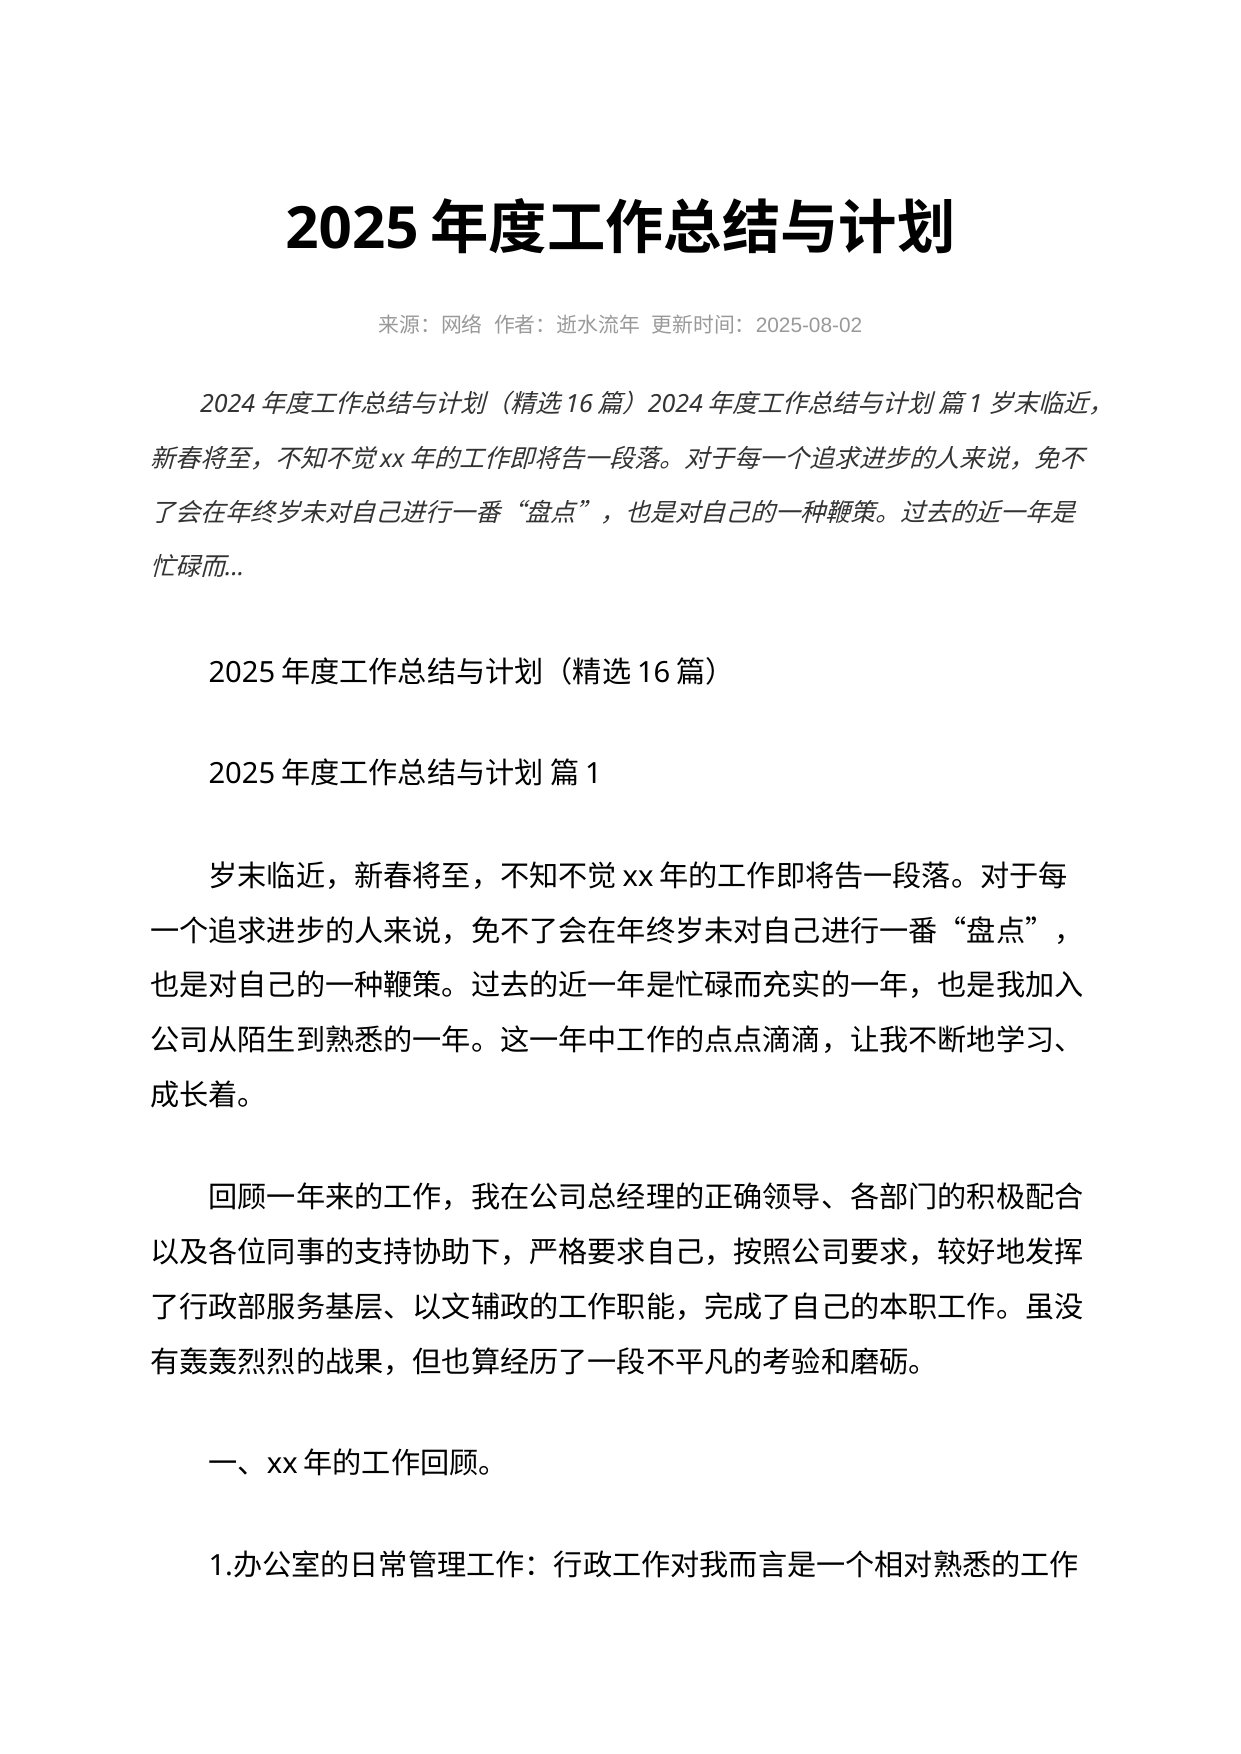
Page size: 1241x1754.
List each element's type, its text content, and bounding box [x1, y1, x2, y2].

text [150, 1542, 1090, 1584]
text 2025年度工作总结与计划 篇1 [150, 750, 1090, 792]
text 岁末临近，新春将至，不知不觉xx年的工作即将告一段落。对于每一个追求进步的人来说，免不了会在年终岁未对自己进行一番“盘点”，也是对自己的一种鞭策。过去的近一年是忙碌而充实的一年，也是我加入公司从陌生到熟悉的一年。这一年中工作的点点滴滴，让我不断地学习、成长着。 [150, 852, 1090, 1114]
text 回顾一年来的工作，我在公司总经理的正确领导、各部门的积极配合以及各位同事的支持协助下，严格要求自己，按照公司要求，较好地发挥了行政部服务基层、以文辅政的工作职能，完成了自己的本职工作。虽没有轰轰烈烈的战果，但也算经历了一段不平凡的考验和磨砺。 [150, 1173, 1090, 1381]
text 2025年度工作总结与计划（精选16篇） [150, 648, 1090, 691]
subtitle 2025年度工作总结与计划 [150, 181, 1090, 266]
text 一、xx年的工作回顾。 [150, 1440, 1090, 1482]
text 来源：网络 作者：逝水流年 更新时间：2025-08-02 [150, 313, 1090, 337]
text 2024年度工作总结与计划（精选16篇）2024年度工作总结与计划 篇1 岁末临近，新春将至，不知不觉xx年的工作即将告一段落。对于每一个追求进步的人来说，免不了会在年终岁未对自己进行一番“盘点”，也是对自己的一种鞭策。过去的近一年是忙碌而... [150, 384, 1090, 583]
